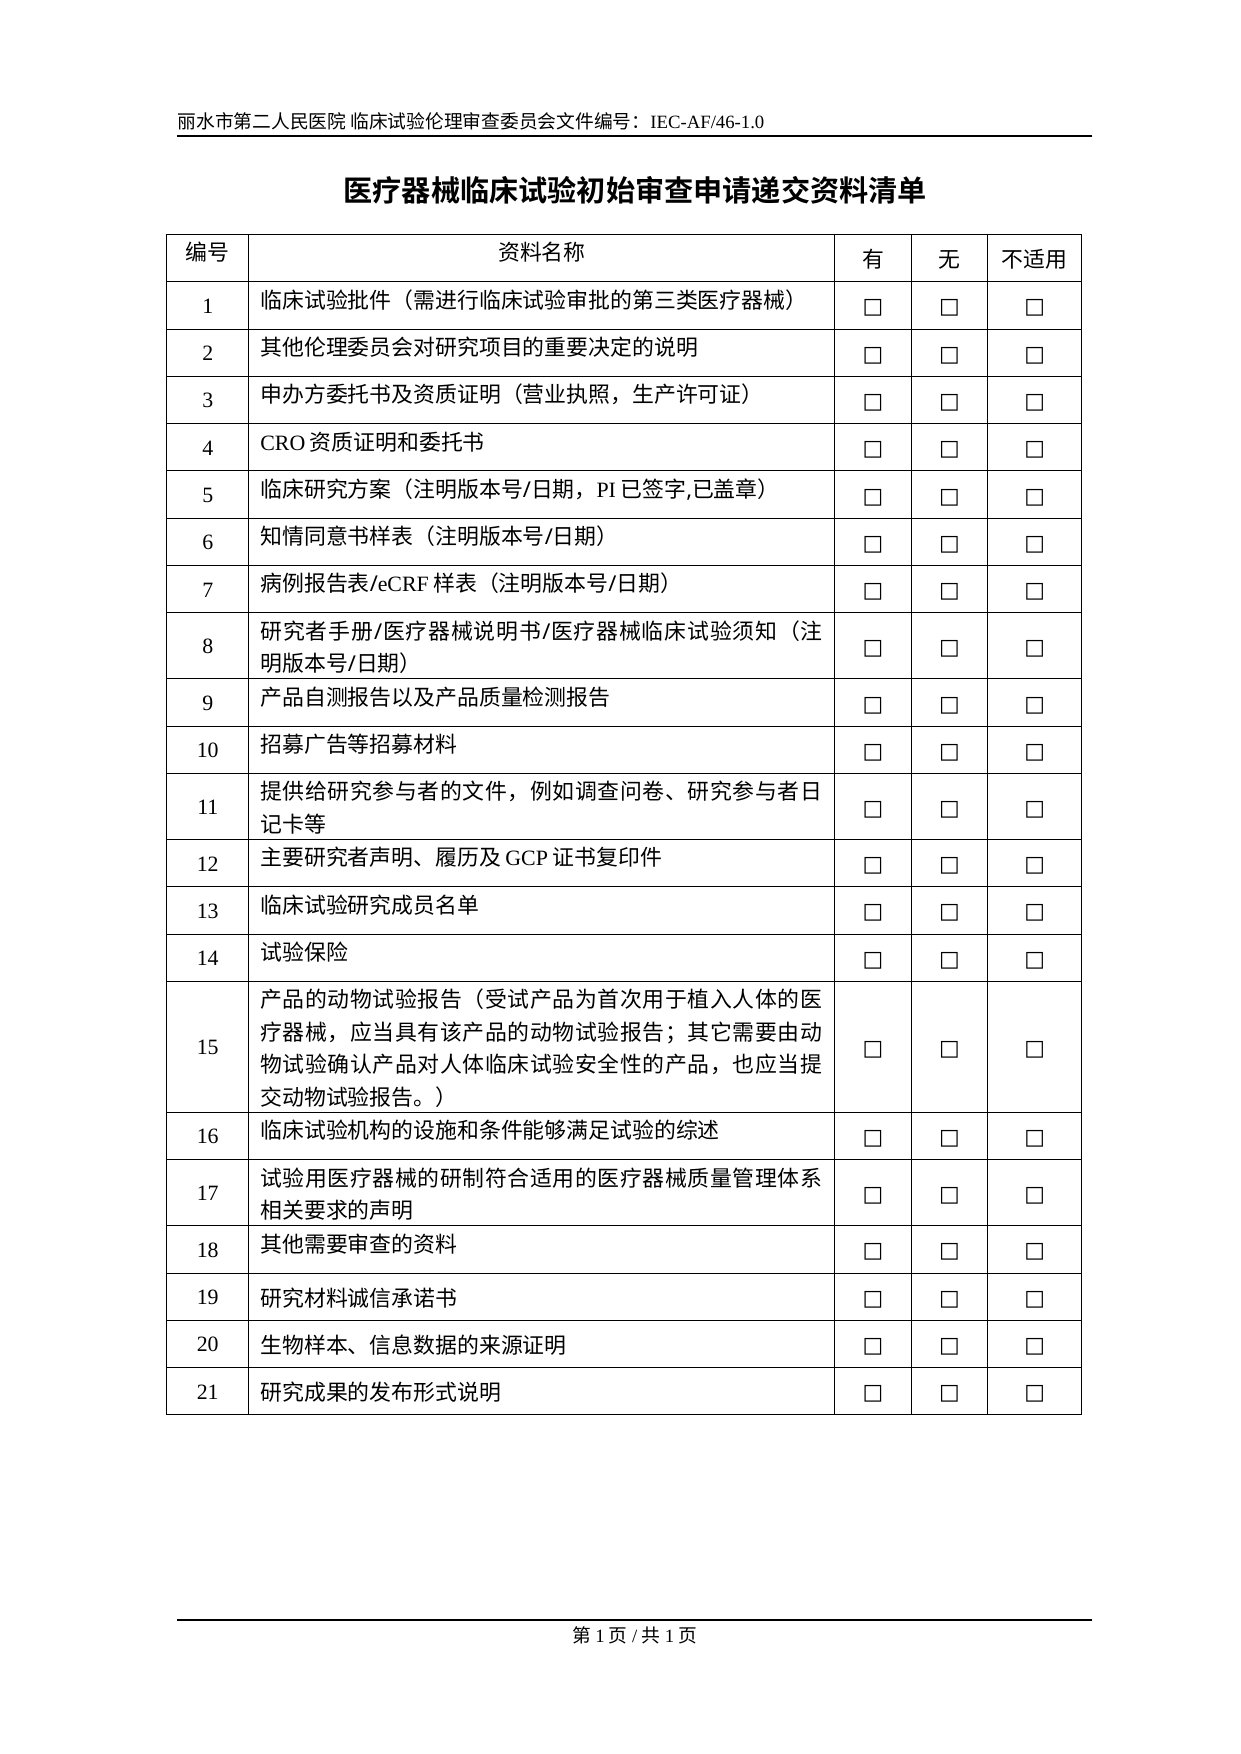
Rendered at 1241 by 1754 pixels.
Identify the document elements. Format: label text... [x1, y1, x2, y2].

table_cell □ [988, 519, 1081, 565]
table_cell 17 [167, 1160, 248, 1225]
table_header 有 [835, 235, 911, 281]
table_cell 临床研究方案（注明版本号/日期，PI已签字,已盖章） [249, 471, 834, 518]
table_cell 研究者手册/医疗器械说明书/医疗器械临床试验须知（注明版本号/日期） [249, 613, 834, 678]
table_cell □ [912, 424, 987, 470]
table_cell □ [988, 1160, 1081, 1225]
table_cell □ [988, 282, 1081, 328]
table_cell 4 [167, 424, 248, 470]
table_cell 提供给研究参与者的文件，例如调查问卷、研究参与者日记卡等 [249, 774, 834, 839]
table_cell □ [988, 887, 1081, 933]
table_cell □ [988, 935, 1081, 981]
table_cell □ [912, 935, 987, 981]
table_cell 8 [167, 613, 248, 678]
table_cell □ [835, 424, 911, 470]
table_cell □ [912, 330, 987, 376]
table_cell □ [912, 1368, 987, 1414]
table_cell □ [835, 282, 911, 328]
table_cell □ [835, 982, 911, 1112]
table_cell □ [835, 613, 911, 678]
table_cell □ [912, 982, 987, 1112]
table_cell 其他伦理委员会对研究项目的重要决定的说明 [249, 330, 834, 376]
table_cell 病例报告表/eCRF样表（注明版本号/日期） [249, 566, 834, 612]
table_cell □ [988, 566, 1081, 612]
table_cell □ [988, 330, 1081, 376]
table_cell 19 [167, 1274, 248, 1320]
table_cell 6 [167, 519, 248, 565]
table_cell □ [835, 1321, 911, 1367]
table_cell □ [988, 840, 1081, 886]
table_cell 21 [167, 1368, 248, 1414]
table_header 无 [912, 235, 987, 281]
text 医疗器械临床试验初始审查申请递交资料清单 [177, 156, 1092, 221]
table_cell 其他需要审查的资料 [249, 1226, 834, 1272]
table_cell 10 [167, 727, 248, 773]
table_cell □ [988, 424, 1081, 470]
table_cell □ [988, 1274, 1081, 1320]
table_cell CRO资质证明和委托书 [249, 424, 834, 470]
table_cell 7 [167, 566, 248, 612]
table_cell 11 [167, 774, 248, 839]
table_cell 15 [167, 982, 248, 1112]
table_cell 16 [167, 1113, 248, 1159]
table_cell □ [835, 1160, 911, 1225]
table_cell 招募广告等招募材料 [249, 727, 834, 773]
table_cell □ [912, 282, 987, 328]
table_cell □ [835, 330, 911, 376]
table_cell □ [912, 377, 987, 423]
table_cell 9 [167, 679, 248, 726]
table_cell 14 [167, 935, 248, 981]
table_cell □ [835, 566, 911, 612]
table_cell □ [988, 1226, 1081, 1272]
table_cell 知情同意书样表（注明版本号/日期） [249, 519, 834, 565]
table_cell 产品自测报告以及产品质量检测报告 [249, 679, 834, 726]
table_cell 产品的动物试验报告（受试产品为首次用于植入人体的医疗器械，应当具有该产品的动物试验报告；其它需要由动物试验确认产品对人体临床试验安全性的产品，也应当提交动物试验报告。） [249, 982, 834, 1112]
table_cell □ [835, 471, 911, 518]
table_cell □ [912, 1113, 987, 1159]
table_cell 临床试验机构的设施和条件能够满足试验的综述 [249, 1113, 834, 1159]
table_cell 主要研究者声明、履历及GCP证书复印件 [249, 840, 834, 886]
table_cell □ [912, 519, 987, 565]
table_cell □ [988, 727, 1081, 773]
table_cell □ [912, 1321, 987, 1367]
table_cell □ [835, 1226, 911, 1272]
table_cell 2 [167, 330, 248, 376]
table_cell □ [988, 1113, 1081, 1159]
table_cell □ [988, 1321, 1081, 1367]
table_cell □ [835, 1274, 911, 1320]
table_cell □ [835, 679, 911, 726]
table_cell □ [835, 887, 911, 933]
table_cell □ [912, 1274, 987, 1320]
table_cell □ [835, 935, 911, 981]
table_cell □ [912, 613, 987, 678]
table_cell 18 [167, 1226, 248, 1272]
table_cell 临床试验研究成员名单 [249, 887, 834, 933]
table_header 资料名称 [249, 235, 834, 281]
table_cell □ [988, 377, 1081, 423]
table_cell □ [835, 727, 911, 773]
table_cell □ [988, 679, 1081, 726]
table_cell □ [835, 774, 911, 839]
table_cell □ [912, 566, 987, 612]
table_header 编号 [167, 235, 248, 281]
table_cell 研究成果的发布形式说明 [249, 1368, 834, 1414]
table_cell □ [988, 774, 1081, 839]
table_cell 12 [167, 840, 248, 886]
table_cell 13 [167, 887, 248, 933]
table_cell 20 [167, 1321, 248, 1367]
table_cell □ [912, 774, 987, 839]
table_cell 5 [167, 471, 248, 518]
table_cell 申办方委托书及资质证明（营业执照，生产许可证） [249, 377, 834, 423]
table_header 不适用 [988, 235, 1081, 281]
table_cell □ [988, 982, 1081, 1112]
table_cell □ [912, 679, 987, 726]
table_cell □ [912, 471, 987, 518]
table_cell □ [835, 1368, 911, 1414]
table_cell □ [835, 1113, 911, 1159]
table_cell 试验用医疗器械的研制符合适用的医疗器械质量管理体系相关要求的声明 [249, 1160, 834, 1225]
table_cell □ [988, 613, 1081, 678]
table_cell □ [835, 519, 911, 565]
table_cell □ [912, 1160, 987, 1225]
table_cell □ [912, 1226, 987, 1272]
table_cell 3 [167, 377, 248, 423]
table_cell □ [988, 1368, 1081, 1414]
table_cell □ [912, 840, 987, 886]
table_cell □ [988, 471, 1081, 518]
table_cell 1 [167, 282, 248, 328]
table_cell □ [835, 840, 911, 886]
table_cell □ [912, 727, 987, 773]
table_cell □ [835, 377, 911, 423]
table_cell 生物样本、信息数据的来源证明 [249, 1321, 834, 1367]
table_cell 试验保险 [249, 935, 834, 981]
table_cell 研究材料诚信承诺书 [249, 1274, 834, 1320]
table_cell 临床试验批件（需进行临床试验审批的第三类医疗器械） [249, 282, 834, 328]
table_cell □ [912, 887, 987, 933]
